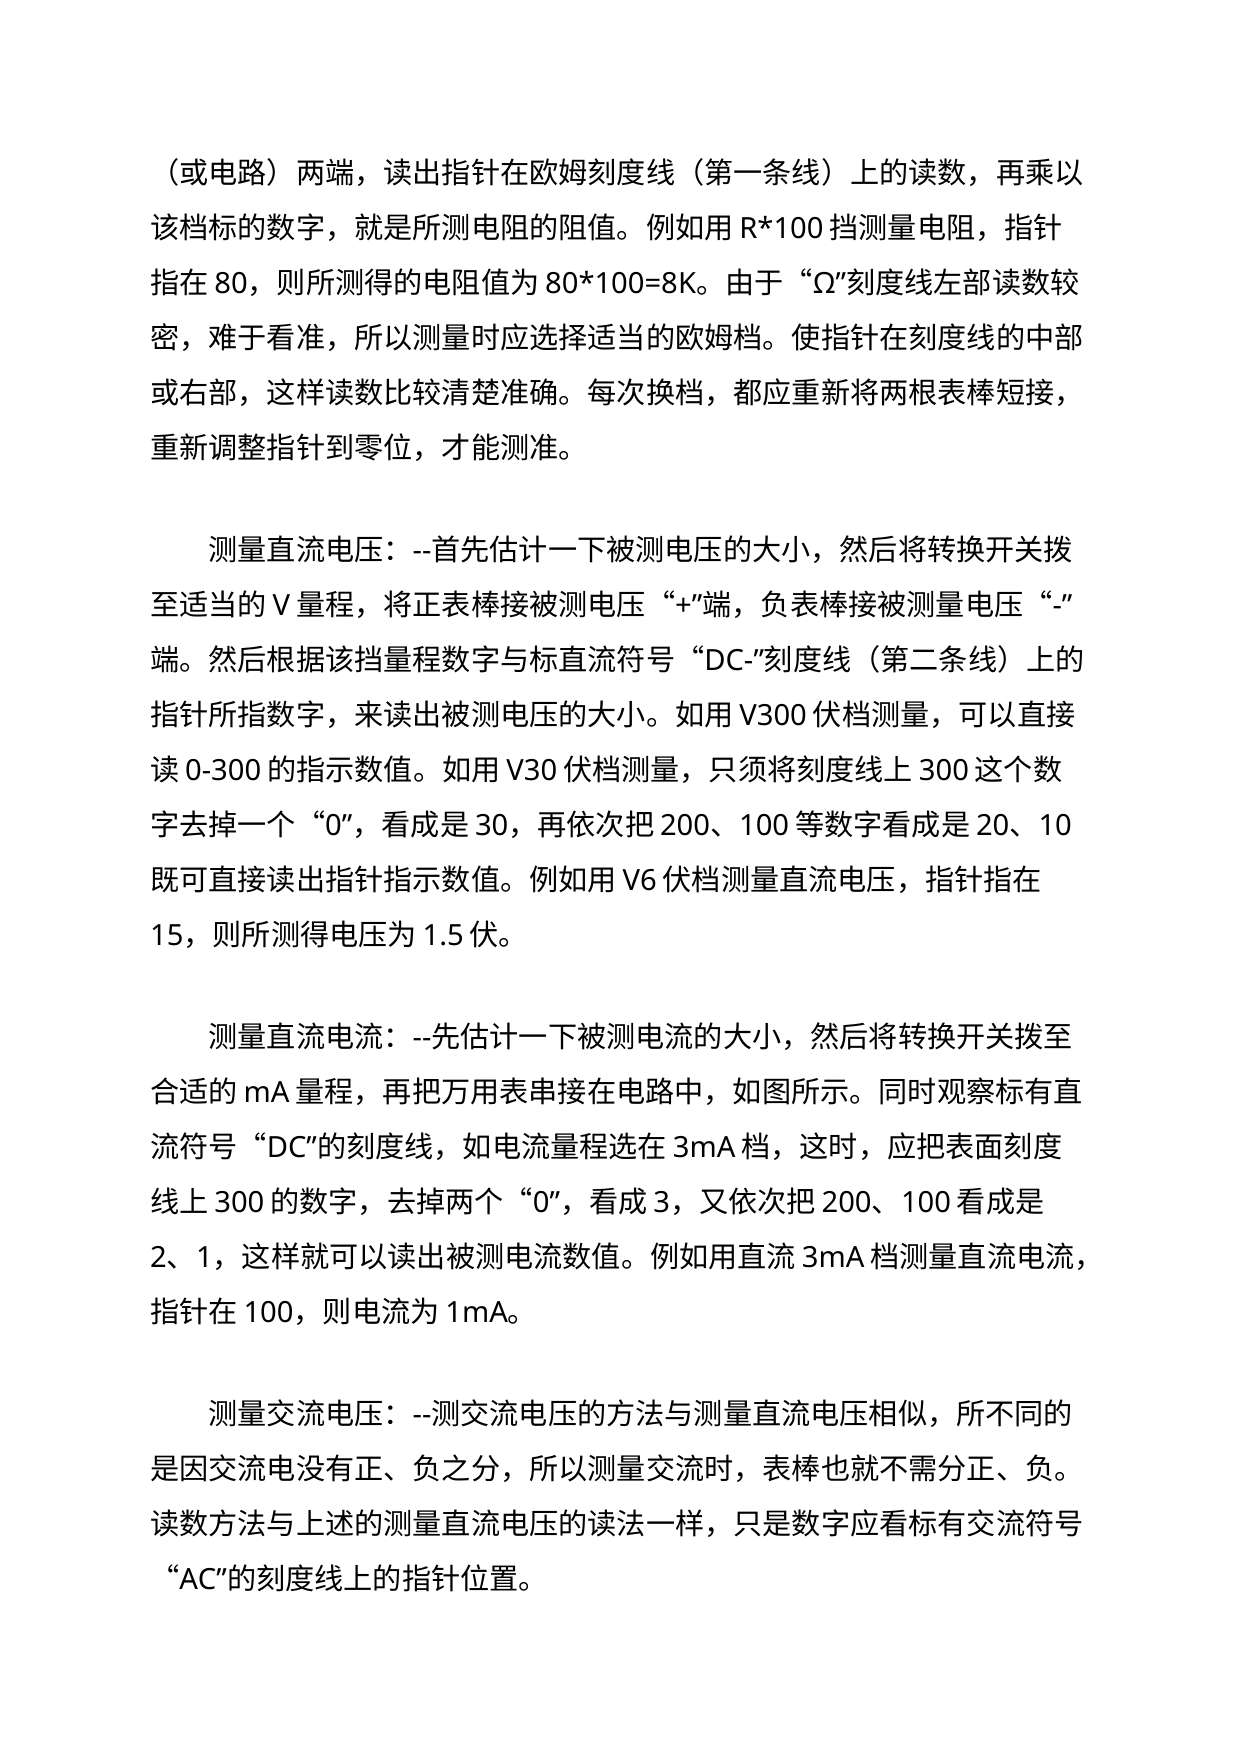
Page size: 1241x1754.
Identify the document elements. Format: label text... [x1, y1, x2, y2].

text 测量直流电压：--首先估计一下被测电压的大小，然后将转换开关拨至适当的V量程，将正表棒接被测电压“+”端，负表棒接被测量电压“-”端。然后根据该挡量程数字与标直流符号“DC-”刻度线（第二条线）上的指针所指数字，来读出被测电压的大小。如用V300伏档测量，可以直接读0-300的指示数值。如用V30伏档测量，只须将刻度线上300这个数字去掉一个“0”，看成是30，再依次把200、100等数字看成是20、10既可直接读出指针指示数值。例如用V6伏档测量直流电压，指针指在15，则所测得电压为1.5伏。 [150, 526, 1090, 954]
text 测量直流电流：--先估计一下被测电流的大小，然后将转换开关拨至合适的mA量程，再把万用表串接在电路中，如图所示。同时观察标有直流符号“DC”的刻度线，如电流量程选在3mA档，这时，应把表面刻度线上300的数字，去掉两个“0”，看成3，又依次把200、100看成是2、1，这样就可以读出被测电流数值。例如用直流3mA档测量直流电流，指针在100，则电流为1mA。 [150, 1013, 1090, 1331]
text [150, 150, 1090, 467]
text 测量交流电压：--测交流电压的方法与测量直流电压相似，所不同的是因交流电没有正、负之分，所以测量交流时，表棒也就不需分正、负。读数方法与上述的测量直流电压的读法一样，只是数字应看标有交流符号“AC”的刻度线上的指针位置。 [150, 1390, 1090, 1598]
